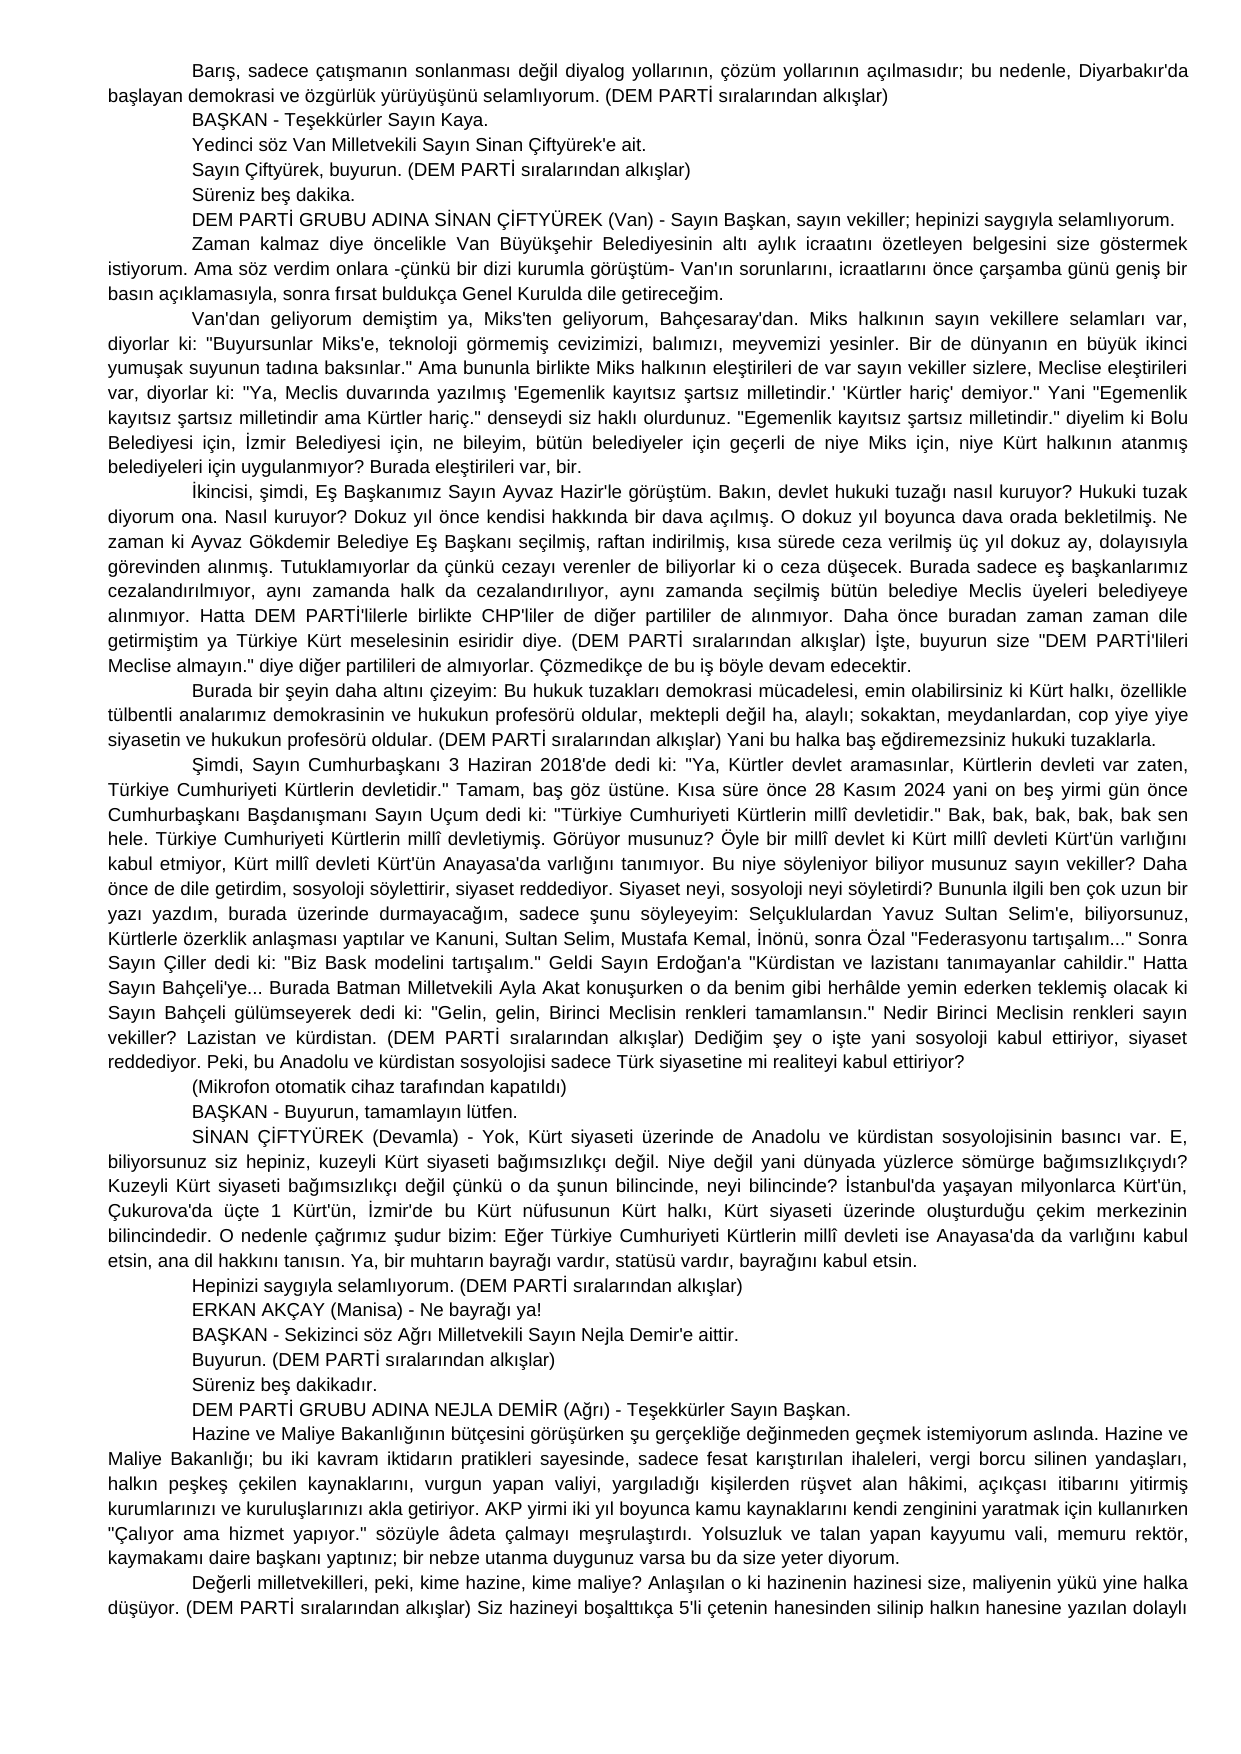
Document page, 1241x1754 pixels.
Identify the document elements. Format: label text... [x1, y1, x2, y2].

text Süreniz beş dakika. [108, 184, 1189, 205]
text Süreniz beş dakikadır. [108, 1374, 1189, 1395]
text BAŞKAN - Sekizinci söz Ağrı Milletvekili Sayın Nejla Demir'e aittir. [108, 1324, 1189, 1346]
text DEM PARTİ GRUBU ADINA SİNAN ÇİFTYÜREK (Van) - Sayın Başkan, sayın vekiller; hepinizi saygıyla selamlıyorum. [108, 208, 1189, 230]
text Yedinci söz Van Milletvekili Sayın Sinan Çiftyürek'e ait. [108, 134, 1189, 156]
text Sayın Çiftyürek, buyurun. (DEM PARTİ sıralarından alkışlar) [108, 159, 1189, 180]
text ERKAN AKÇAY (Manisa) - Ne bayrağı ya! [108, 1299, 1189, 1321]
text Van'dan geliyorum demiştim ya, Miks'ten geliyorum, Bahçesaray'dan. Miks halkının sayın vekillere selamları var, diyorlar ki: "Buyursunlar Miks'e, teknoloji görmemiş cevizimizi, balımızı, meyvemizi yesinler. Bir de dünyanın en büyük ikinci yumuşak suyunun tadına baksınlar." Ama bununla birlikte Miks halkının eleştirileri de var sayın vekiller sizlere, Meclise eleştirileri var, diyorlar ki: "Ya, Meclis duvarında yazılmış 'Egemenlik kayıtsız şartsız milletindir.' 'Kürtler hariç' demiyor." Yani "Egemenlik kayıtsız şartsız milletindir ama Kürtler hariç." denseydi siz haklı olurdunuz. "Egemenlik kayıtsız şartsız milletindir." diyelim ki Bolu Belediyesi için, İzmir Belediyesi için, ne bileyim, bütün belediyeler için geçerli de niye Miks için, niye Kürt halkının atanmış belediyeleri için uygulanmıyor? Burada eleştirileri var, bir. [108, 308, 1189, 478]
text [108, 1572, 1189, 1618]
text (Mikrofon otomatik cihaz tarafından kapatıldı) [108, 1076, 1189, 1098]
text Hazine ve Maliye Bakanlığının bütçesini görüşürken şu gerçekliğe değinmeden geçmek istemiyorum aslında. Hazine ve Maliye Bakanlığı; bu iki kavram iktidarın pratikleri sayesinde, sadece fesat karıştırılan ihaleleri, vergi borcu silinen yandaşları, halkın peşkeş çekilen kaynaklarını, vurgun yapan valiyi, yargıladığı kişilerden rüşvet alan hâkimi, açıkçası itibarını yitirmiş kurumlarınızı ve kuruluşlarınızı akla getiriyor. AKP yirmi iki yıl boyunca kamu kaynaklarını kendi zenginini yaratmak için kullanırken "Çalıyor ama hizmet yapıyor." sözüyle âdeta çalmayı meşrulaştırdı. Yolsuzluk ve talan yapan kayyumu vali, memuru rektör, kaymakamı daire başkanı yaptınız; bir nebze utanma duygunuz varsa bu da size yeter diyorum. [108, 1423, 1189, 1569]
text Barış, sadece çatışmanın sonlanması değil diyalog yollarının, çözüm yollarının açılmasıdır; bu nedenle, Diyarbakır'da başlayan demokrasi ve özgürlük yürüyüşünü selamlıyorum. (DEM PARTİ sıralarından alkışlar) [108, 60, 1189, 106]
text DEM PARTİ GRUBU ADINA NEJLA DEMİR (Ağrı) - Teşekkürler Sayın Başkan. [108, 1398, 1189, 1420]
text Hepinizi saygıyla selamlıyorum. (DEM PARTİ sıralarından alkışlar) [108, 1274, 1189, 1296]
text BAŞKAN - Teşekkürler Sayın Kaya. [108, 109, 1189, 131]
text Burada bir şeyin daha altını çizeyim: Bu hukuk tuzakları demokrasi mücadelesi, emin olabilirsiniz ki Kürt halkı, özellikle tülbentli analarımız demokrasinin ve hukukun profesörü oldular, mektepli değil ha, alaylı; sokaktan, meydanlardan, cop yiye yiye siyasetin ve hukukun profesörü oldular. (DEM PARTİ sıralarından alkışlar) Yani bu halka baş eğdiremezsiniz hukuki tuzaklarla. [108, 679, 1189, 751]
text İkincisi, şimdi, Eş Başkanımız Sayın Ayvaz Hazir'le görüştüm. Bakın, devlet hukuki tuzağı nasıl kuruyor? Hukuki tuzak diyorum ona. Nasıl kuruyor? Dokuz yıl önce kendisi hakkında bir dava açılmış. O dokuz yıl boyunca dava orada bekletilmiş. Ne zaman ki Ayvaz Gökdemir Belediye Eş Başkanı seçilmiş, raftan indirilmiş, kısa sürede ceza verilmiş üç yıl dokuz ay, dolayısıyla görevinden alınmış. Tutuklamıyorlar da çünkü cezayı verenler de biliyorlar ki o ceza düşecek. Burada sadece eş başkanlarımız cezalandırılmıyor, aynı zamanda halk da cezalandırılıyor, aynı zamanda seçilmiş bütün belediye Meclis üyeleri belediyeye alınmıyor. Hatta DEM PARTİ'lilerle birlikte CHP'liler de diğer partililer de alınmıyor. Daha önce buradan zaman zaman dile getirmiştim ya Türkiye Kürt meselesinin esiridir diye. (DEM PARTİ sıralarından alkışlar) İşte, buyurun size "DEM PARTİ'lileri Meclise almayın." diye diğer partilileri de almıyorlar. Çözmedikçe de bu iş böyle devam edecektir. [108, 481, 1189, 676]
text Buyurun. (DEM PARTİ sıralarından alkışlar) [108, 1349, 1189, 1370]
text SİNAN ÇİFTYÜREK (Devamla) - Yok, Kürt siyaseti üzerinde de Anadolu ve kürdistan sosyolojisinin basıncı var. E, biliyorsunuz siz hepiniz, kuzeyli Kürt siyaseti bağımsızlıkçı değil. Niye değil yani dünyada yüzlerce sömürge bağımsızlıkçıydı? Kuzeyli Kürt siyaseti bağımsızlıkçı değil çünkü o da şunun bilincinde, neyi bilincinde? İstanbul'da yaşayan milyonlarca Kürt'ün, Çukurova'da üçte 1 Kürt'ün, İzmir'de bu Kürt nüfusunun Kürt halkı, Kürt siyaseti üzerinde oluşturduğu çekim merkezinin bilincindedir. O nedenle çağrımız şudur bizim: Eğer Türkiye Cumhuriyeti Kürtlerin millî devleti ise Anayasa'da da varlığını kabul etsin, ana dil hakkını tanısın. Ya, bir muhtarın bayrağı vardır, statüsü vardır, bayrağını kabul etsin. [108, 1126, 1189, 1271]
text Şimdi, Sayın Cumhurbaşkanı 3 Haziran 2018'de dedi ki: "Ya, Kürtler devlet aramasınlar, Kürtlerin devleti var zaten, Türkiye Cumhuriyeti Kürtlerin devletidir." Tamam, baş göz üstüne. Kısa süre önce 28 Kasım 2024 yani on beş yirmi gün önce Cumhurbaşkanı Başdanışmanı Sayın Uçum dedi ki: "Türkiye Cumhuriyeti Kürtlerin millî devletidir." Bak, bak, bak, bak, bak sen hele. Türkiye Cumhuriyeti Kürtlerin millî devletiymiş. Görüyor musunuz? Öyle bir millî devlet ki Kürt millî devleti Kürt'ün varlığını kabul etmiyor, Kürt millî devleti Kürt'ün Anayasa'da varlığını tanımıyor. Bu niye söyleniyor biliyor musunuz sayın vekiller? Daha önce de dile getirdim, sosyoloji söylettirir, siyaset reddediyor. Siyaset neyi, sosyoloji neyi söyletirdi? Bununla ilgili ben çok uzun bir yazı yazdım, burada üzerinde durmayacağım, sadece şunu söyleyeyim: Selçuklulardan Yavuz Sultan Selim'e, biliyorsunuz, Kürtlerle özerklik anlaşması yaptılar ve Kanuni, Sultan Selim, Mustafa Kemal, İnönü, sonra Özal "Federasyonu tartışalım..." Sonra Sayın Çiller dedi ki: "Biz Bask modelini tartışalım." Geldi Sayın Erdoğan'a "Kürdistan ve lazistanı tanımayanlar cahildir." Hatta Sayın Bahçeli'ye... Burada Batman Milletvekili Ayla Akat konuşurken o da benim gibi herhâlde yemin ederken teklemiş olacak ki Sayın Bahçeli gülümseyerek dedi ki: "Gelin, gelin, Birinci Meclisin renkleri tamamlansın." Nedir Birinci Meclisin renkleri sayın vekiller? Lazistan ve kürdistan. (DEM PARTİ sıralarından alkışlar) Dediğim şey o işte yani sosyoloji kabul ettiriyor, siyaset reddediyor. Peki, bu Anadolu ve kürdistan sosyolojisi sadece Türk siyasetine mi realiteyi kabul ettiriyor? [108, 754, 1189, 1073]
text BAŞKAN - Buyurun, tamamlayın lütfen. [108, 1101, 1189, 1122]
text Zaman kalmaz diye öncelikle Van Büyükşehir Belediyesinin altı aylık icraatını özetleyen belgesini size göstermek istiyorum. Ama söz verdim onlara -çünkü bir dizi kurumla görüştüm- Van'ın sorunlarını, icraatlarını önce çarşamba günü geniş bir basın açıklamasıyla, sonra fırsat buldukça Genel Kurulda dile getireceğim. [108, 233, 1189, 304]
